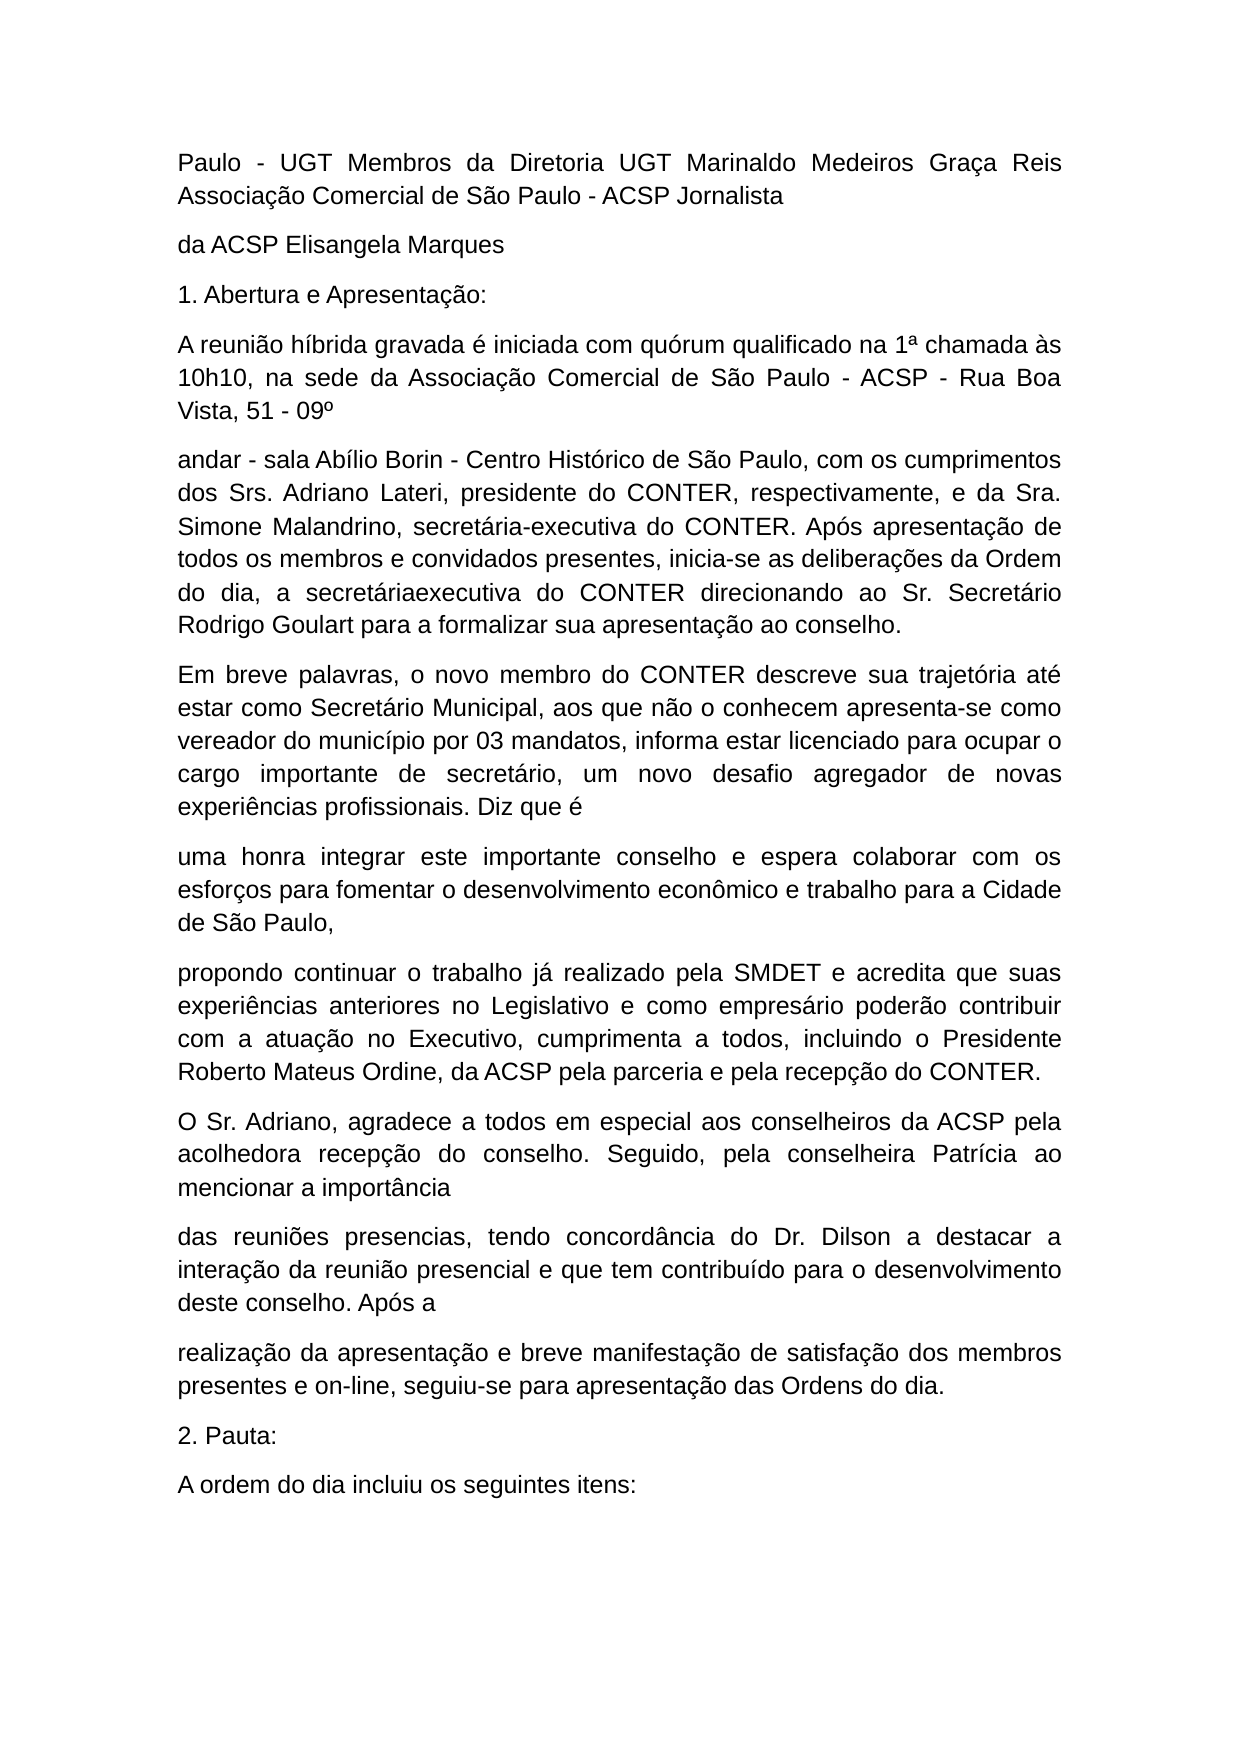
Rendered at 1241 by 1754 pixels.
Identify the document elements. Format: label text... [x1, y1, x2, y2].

text Em breve palavras, o novo membro do CONTER descreve sua trajetória até estar como Secretário Municipal, aos que não o conhecem apresenta-se como vereador do município por 03 mandatos, informa estar licenciado para ocupar o cargo importante de secretário, um novo desafio agregador de novas experiências profissionais. Diz que é [177, 660, 1063, 821]
text O Sr. Adriano, agradece a todos em especial aos conselheiros da ACSP pela acolhedora recepção do conselho. Seguido, pela conselheira Patrícia ao mencionar a importância [177, 1106, 1063, 1201]
text 2. Pauta: [177, 1421, 1063, 1449]
text das reuniões presencias, tendo concordância do Dr. Dilson a destacar a interação da reunião presencial e que tem contribuído para o desenvolvimento deste conselho. Após a [177, 1222, 1063, 1317]
text propondo continuar o trabalho já realizado pela SMDET e acredita que suas experiências anteriores no Legislativo e como empresário poderão contribuir com a atuação no Executivo, cumprimenta a todos, incluindo o Presidente Roberto Mateus Ordine, da ACSP pela parceria e pela recepção do CONTER. [177, 958, 1063, 1086]
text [177, 148, 1063, 209]
text 1. Abertura e Apresentação: [177, 280, 1063, 309]
text andar - sala Abílio Borin - Centro Histórico de São Paulo, com os cumprimentos dos Srs. Adriano Lateri, presidente do CONTER, respectivamente, e da Sra. Simone Malandrino, secretária-executiva do CONTER. Após apresentação de todos os membros e convidados presentes, inicia-se as deliberações da Ordem do dia, a secretáriaexecutiva do CONTER direcionando ao Sr. Secretário Rodrigo Goulart para a formalizar sua apresentação ao conselho. [177, 445, 1063, 639]
text realização da apresentação e breve manifestação de satisfação dos membros presentes e on-line, seguiu-se para apresentação das Ordens do dia. [177, 1338, 1063, 1400]
text uma honra integrar este importante conselho e espera colaborar com os esforços para fomentar o desenvolvimento econômico e trabalho para a Cidade de São Paulo, [177, 842, 1063, 937]
text da ACSP Elisangela Marques [177, 230, 1063, 259]
text A ordem do dia incluiu os seguintes itens: [177, 1470, 1063, 1499]
text A reunião híbrida gravada é iniciada com quórum qualificado na 1ª chamada às 10h10, na sede da Associação Comercial de São Paulo - ACSP - Rua Boa Vista, 51 - 09º [177, 330, 1063, 424]
